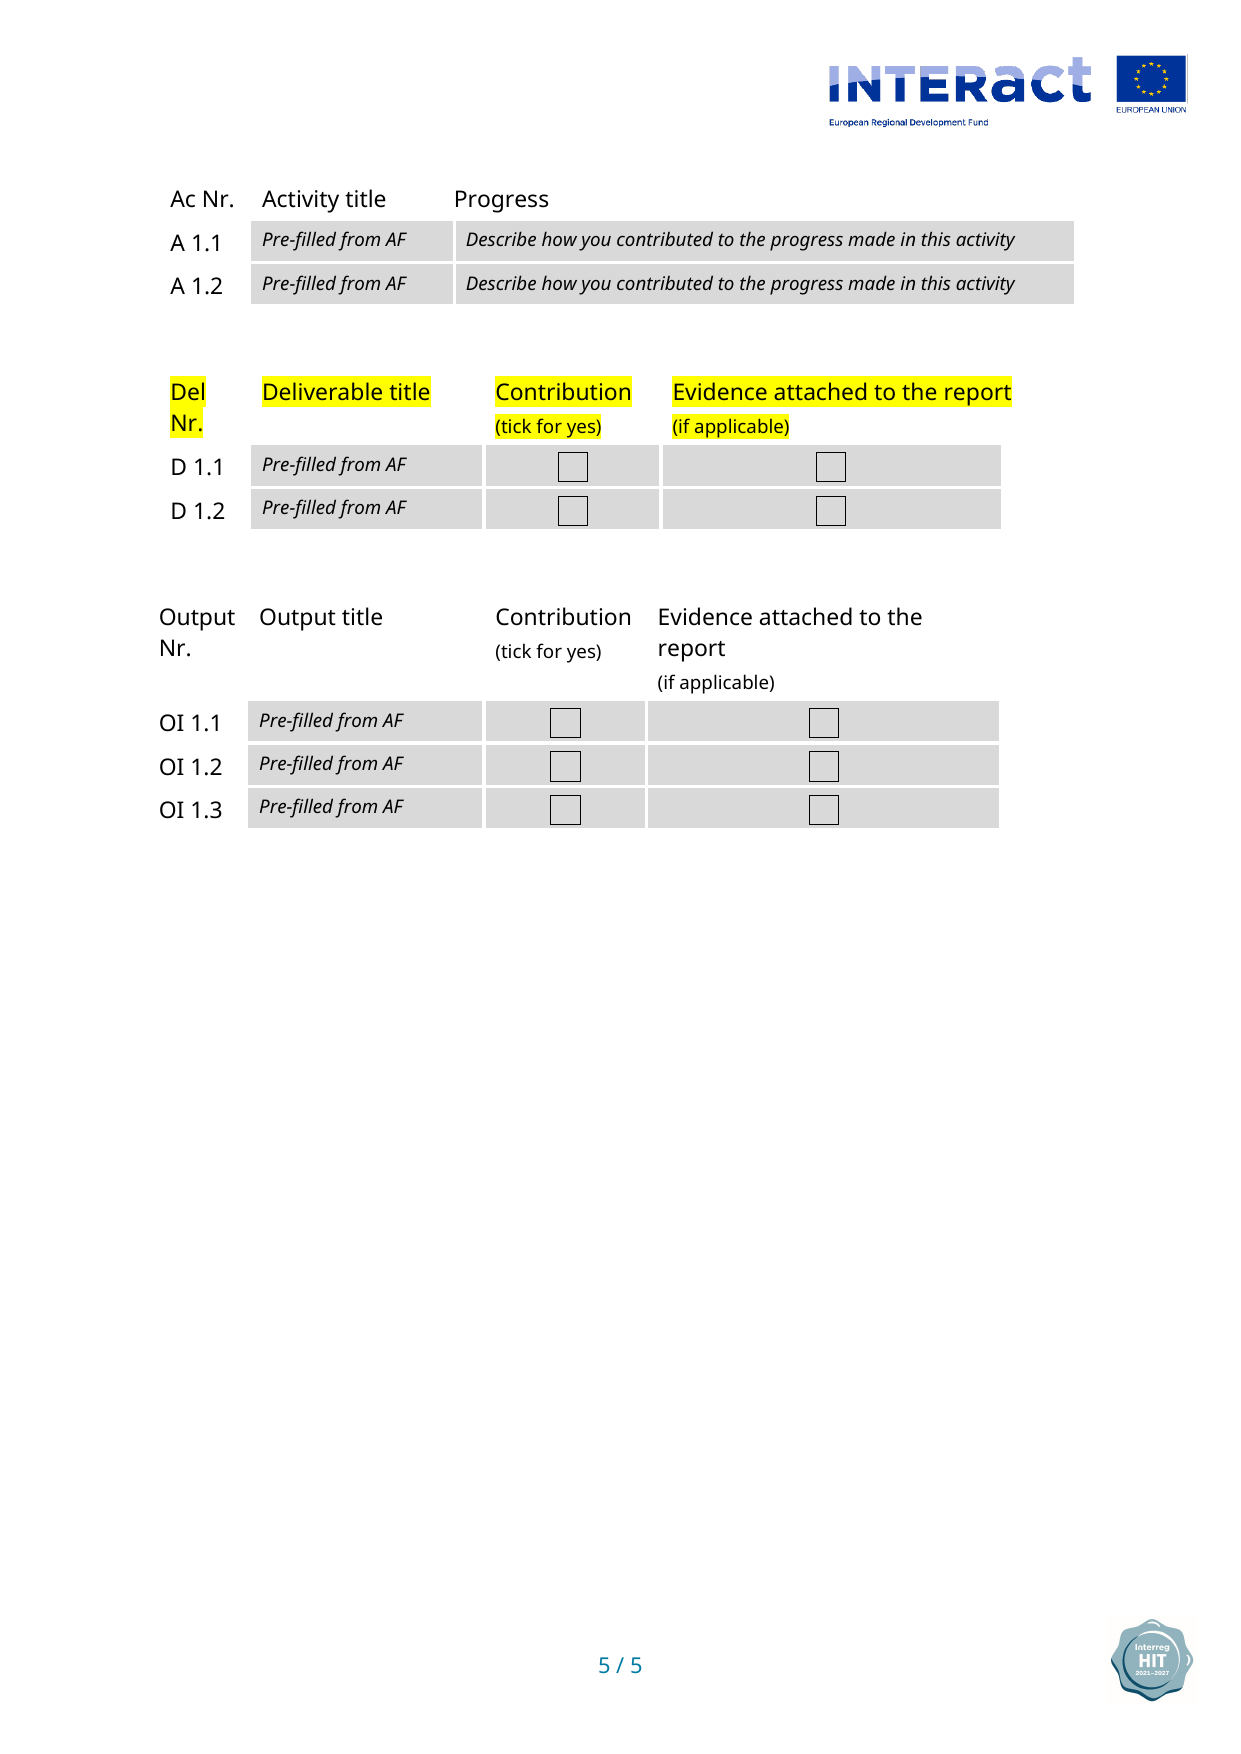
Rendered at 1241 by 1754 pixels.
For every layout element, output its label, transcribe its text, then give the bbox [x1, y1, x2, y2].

table_cell [648, 701, 999, 741]
table_header Output Nr. [147, 595, 248, 701]
table_cell [663, 445, 1001, 486]
table_cell [648, 788, 999, 828]
table_cell Pre-filled from AF [251, 221, 453, 261]
table_header Contribution (tick for yes) [484, 370, 661, 445]
table_header Del Nr. [159, 370, 251, 445]
table_cell [648, 745, 999, 785]
table_cell OI 1.3 [147, 785, 248, 828]
table_header Output title [248, 595, 484, 701]
table_header Ac Nr. [159, 177, 251, 221]
table_header Contribution (tick for yes) [484, 595, 646, 701]
table_cell OI 1.1 [147, 701, 248, 741]
table_cell [486, 701, 645, 741]
table_cell A 1.2 [159, 261, 251, 304]
table_cell A 1.1 [159, 221, 251, 261]
table_cell Pre-filled from AF [248, 701, 482, 741]
table_cell D 1.2 [159, 486, 251, 529]
table_header Evidence attached to the report (if applicable) [661, 370, 1104, 445]
picture [1107, 1615, 1197, 1705]
table_cell D 1.1 [159, 445, 251, 486]
table_cell [486, 745, 645, 785]
table_header Activity title [251, 177, 454, 221]
table_cell [486, 445, 659, 486]
table_cell OI 1.2 [147, 741, 248, 785]
table_cell [486, 788, 645, 828]
table_header Evidence attached to the report (if applicable) [646, 595, 1001, 701]
table_cell Pre-filled from AF [248, 745, 482, 785]
table_cell [663, 489, 1001, 529]
table_cell [486, 489, 659, 529]
table_cell Pre-filled from AF [251, 489, 482, 529]
table_cell Describe how you contributed to the progress made in this activity [456, 221, 1074, 261]
table_header Deliverable title [251, 370, 484, 445]
table_cell Describe how you contributed to the progress made in this activity [456, 264, 1074, 304]
picture [795, 21, 1220, 136]
table_cell Pre-filled from AF [248, 788, 482, 828]
table_cell Pre-filled from AF [251, 445, 482, 486]
table_header Progress [454, 177, 1074, 221]
table_cell Pre-filled from AF [251, 264, 453, 304]
